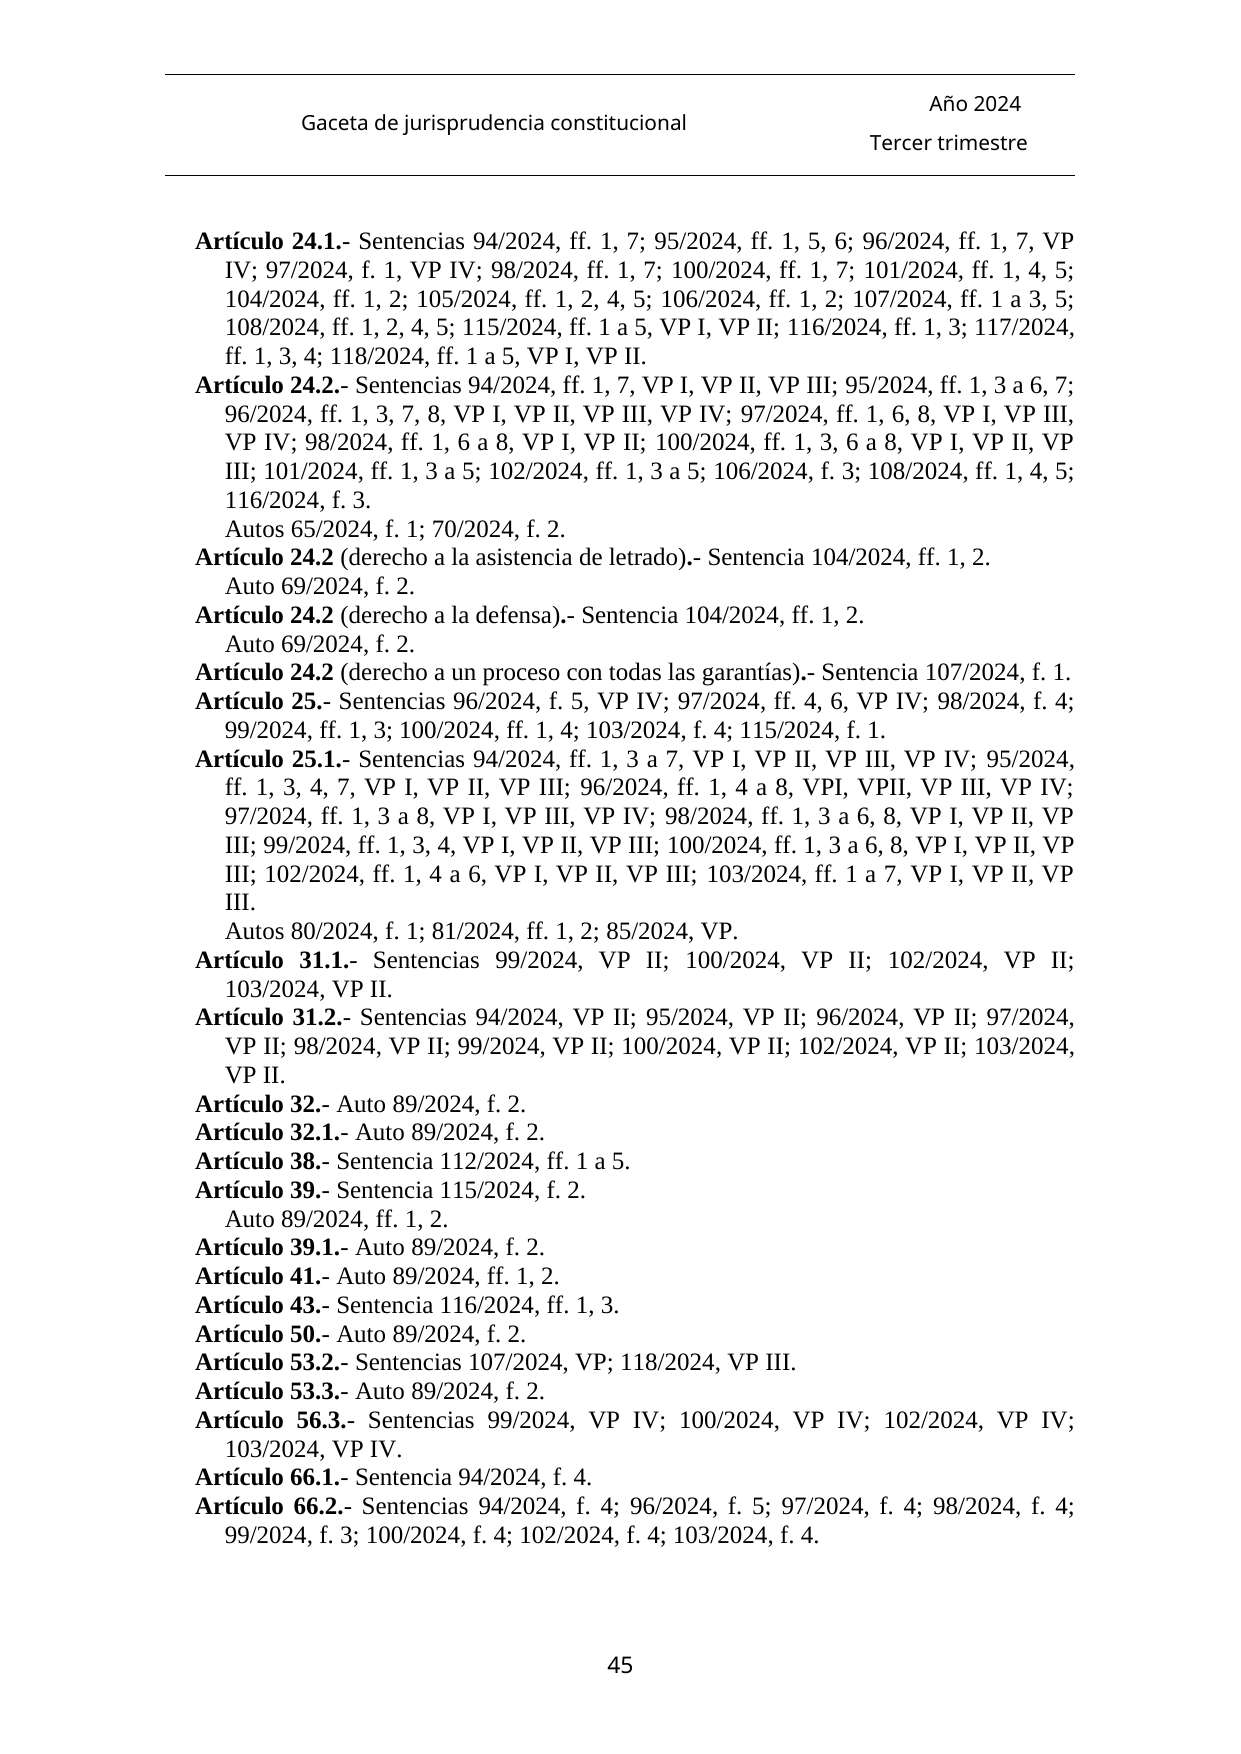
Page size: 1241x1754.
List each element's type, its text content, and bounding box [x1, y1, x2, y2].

text Artículo 50.- Auto 89/2024, f. 2. [195, 1319, 1075, 1347]
text Artículo 56.3.- Sentencias 99/2024, VP IV; 100/2024, VP IV; 102/2024, VP IV; 103/2024, VP IV. [195, 1405, 1075, 1462]
text Artículo 24.1.- Sentencias 94/2024, ff. 1, 7; 95/2024, ff. 1, 5, 6; 96/2024, ff. 1, 7, VP IV; 97/2024, f. 1, VP IV; 98/2024, ff. 1, 7; 100/2024, ff. 1, 7; 101/2024, ff. 1, 4, 5; 104/2024, ff. 1, 2; 105/2024, ff. 1, 2, 4, 5; 106/2024, ff. 1, 2; 107/2024, ff. 1 a 3, 5; 108/2024, ff. 1, 2, 4, 5; 115/2024, ff. 1 a 5, VP I, VP II; 116/2024, ff. 1, 3; 117/2024, ff. 1, 3, 4; 118/2024, ff. 1 a 5, VP I, VP II. [195, 226, 1075, 370]
text Autos 80/2024, f. 1; 81/2024, ff. 1, 2; 85/2024, VP. [224, 916, 1075, 945]
text Artículo 25.1.- Sentencias 94/2024, ff. 1, 3 a 7, VP I, VP II, VP III, VP IV; 95/2024, ff. 1, 3, 4, 7, VP I, VP II, VP III; 96/2024, ff. 1, 4 a 8, VPI, VPII, VP III, VP IV; 97/2024, ff. 1, 3 a 8, VP I, VP III, VP IV; 98/2024, ff. 1, 3 a 6, 8, VP I, VP II, VP III; 99/2024, ff. 1, 3, 4, VP I, VP II, VP III; 100/2024, ff. 1, 3 a 6, 8, VP I, VP II, VP III; 102/2024, ff. 1, 4 a 6, VP I, VP II, VP III; 103/2024, ff. 1 a 7, VP I, VP II, VP III. [195, 744, 1075, 916]
text Artículo 24.2 (derecho a la defensa).- Sentencia 104/2024, ff. 1, 2. [195, 600, 1075, 629]
text Artículo 39.1.- Auto 89/2024, f. 2. [195, 1232, 1075, 1261]
text Autos 65/2024, f. 1; 70/2024, f. 2. [224, 514, 1075, 542]
text Artículo 24.2 (derecho a la asistencia de letrado).- Sentencia 104/2024, ff. 1, 2. [195, 542, 1075, 571]
text Artículo 66.1.- Sentencia 94/2024, f. 4. [195, 1462, 1075, 1491]
text Artículo 41.- Auto 89/2024, ff. 1, 2. [195, 1261, 1075, 1290]
text Artículo 38.- Sentencia 112/2024, ff. 1 a 5. [195, 1146, 1075, 1175]
text Artículo 32.1.- Auto 89/2024, f. 2. [195, 1117, 1075, 1146]
text Artículo 66.2.- Sentencias 94/2024, f. 4; 96/2024, f. 5; 97/2024, f. 4; 98/2024, f. 4; 99/2024, f. 3; 100/2024, f. 4; 102/2024, f. 4; 103/2024, f. 4. [195, 1491, 1075, 1549]
text Auto 69/2024, f. 2. [224, 571, 1075, 600]
text Artículo 43.- Sentencia 116/2024, ff. 1, 3. [195, 1290, 1075, 1319]
text Artículo 24.2 (derecho a un proceso con todas las garantías).- Sentencia 107/2024, f. 1. [195, 657, 1075, 686]
text Artículo 32.- Auto 89/2024, f. 2. [195, 1089, 1075, 1117]
text Artículo 39.- Sentencia 115/2024, f. 2. [195, 1175, 1075, 1204]
text Auto 89/2024, ff. 1, 2. [224, 1204, 1075, 1232]
text Artículo 53.2.- Sentencias 107/2024, VP; 118/2024, VP III. [195, 1347, 1075, 1376]
text Artículo 53.3.- Auto 89/2024, f. 2. [195, 1376, 1075, 1405]
text Artículo 25.- Sentencias 96/2024, f. 5, VP IV; 97/2024, ff. 4, 6, VP IV; 98/2024, f. 4; 99/2024, ff. 1, 3; 100/2024, ff. 1, 4; 103/2024, f. 4; 115/2024, f. 1. [195, 686, 1075, 744]
text Artículo 24.2.- Sentencias 94/2024, ff. 1, 7, VP I, VP II, VP III; 95/2024, ff. 1, 3 a 6, 7; 96/2024, ff. 1, 3, 7, 8, VP I, VP II, VP III, VP IV; 97/2024, ff. 1, 6, 8, VP I, VP III, VP IV; 98/2024, ff. 1, 6 a 8, VP I, VP II; 100/2024, ff. 1, 3, 6 a 8, VP I, VP II, VP III; 101/2024, ff. 1, 3 a 5; 102/2024, ff. 1, 3 a 5; 106/2024, f. 3; 108/2024, ff. 1, 4, 5; 116/2024, f. 3. [195, 370, 1075, 514]
text Artículo 31.1.- Sentencias 99/2024, VP II; 100/2024, VP II; 102/2024, VP II; 103/2024, VP II. [195, 945, 1075, 1002]
text Artículo 31.2.- Sentencias 94/2024, VP II; 95/2024, VP II; 96/2024, VP II; 97/2024, VP II; 98/2024, VP II; 99/2024, VP II; 100/2024, VP II; 102/2024, VP II; 103/2024, VP II. [195, 1002, 1075, 1089]
text Auto 69/2024, f. 2. [224, 629, 1075, 657]
